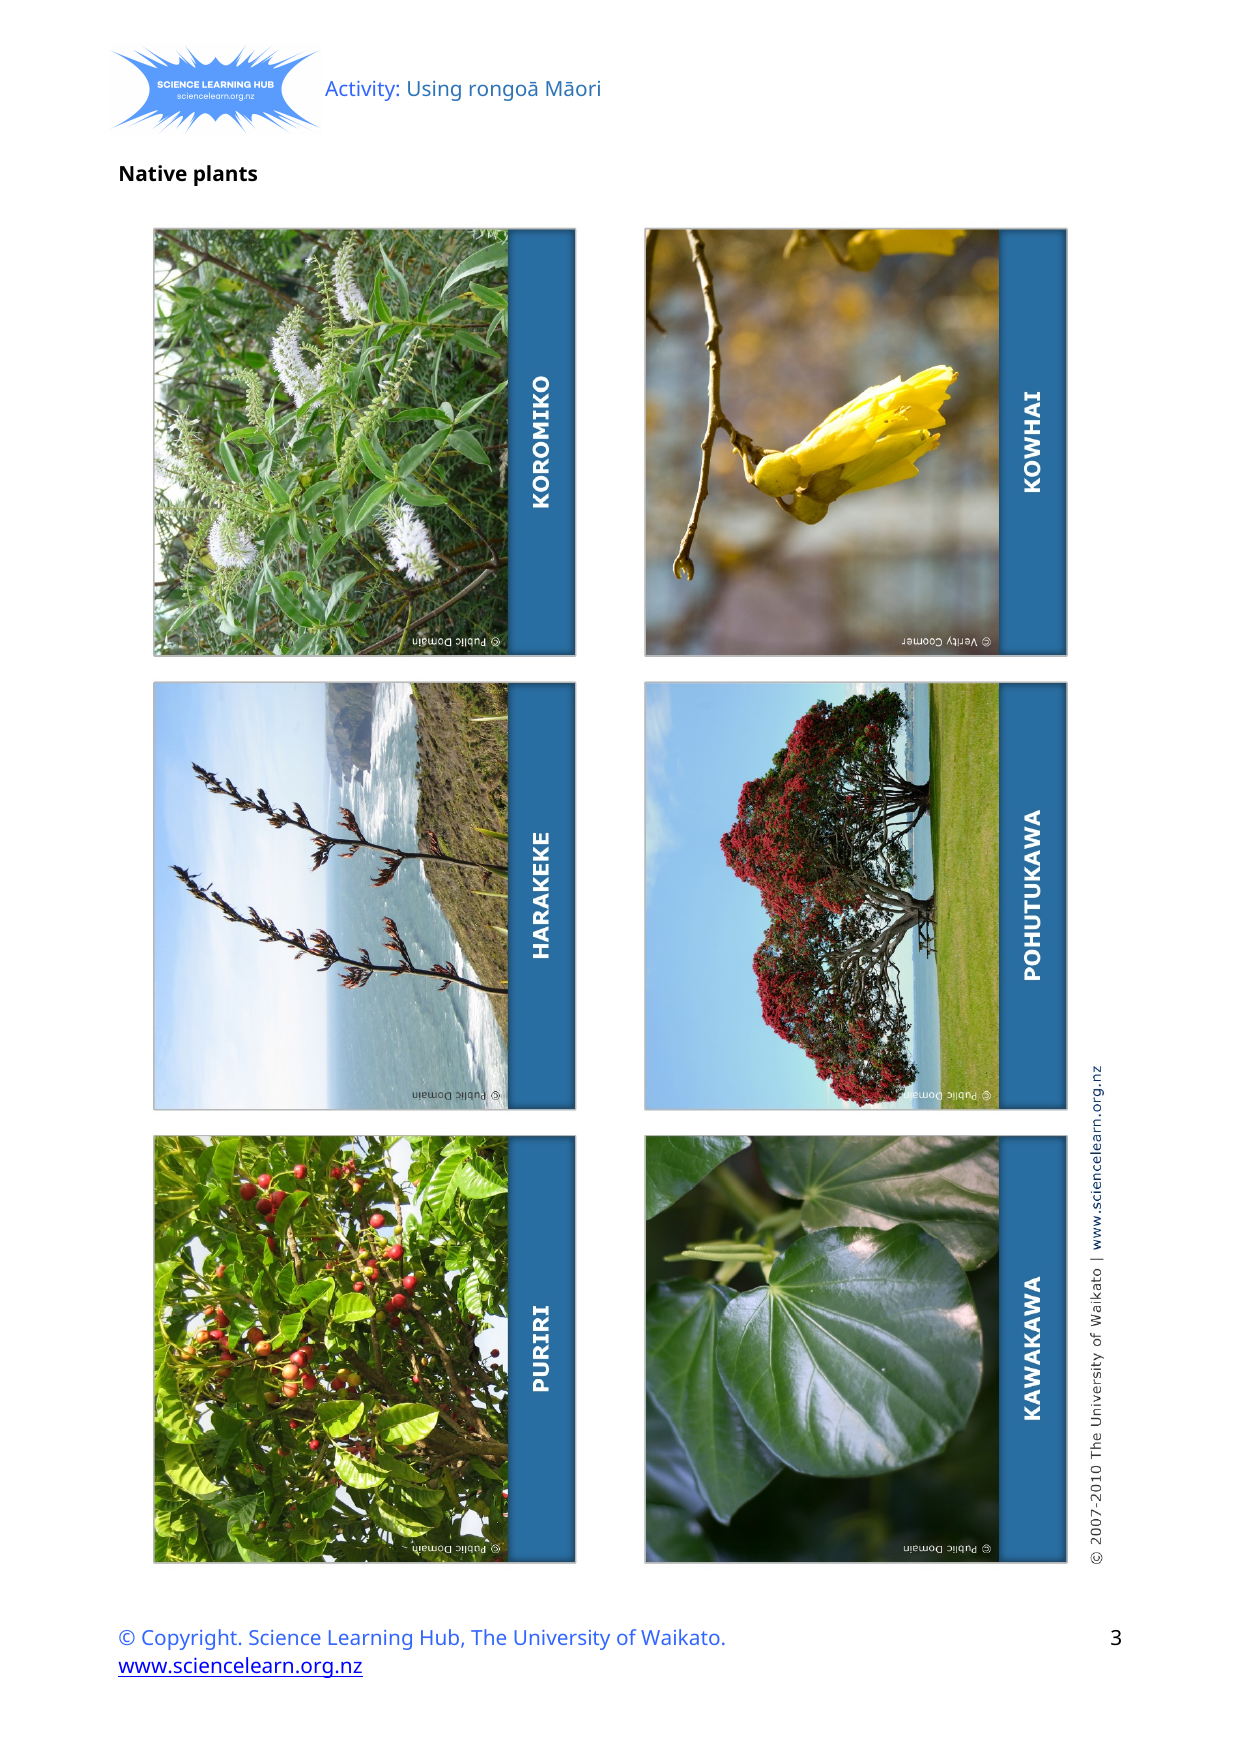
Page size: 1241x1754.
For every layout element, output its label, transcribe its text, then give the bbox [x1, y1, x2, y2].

picture [118, 187, 1122, 1608]
picture [109, 43, 322, 135]
text Native plants [118, 159, 1122, 187]
